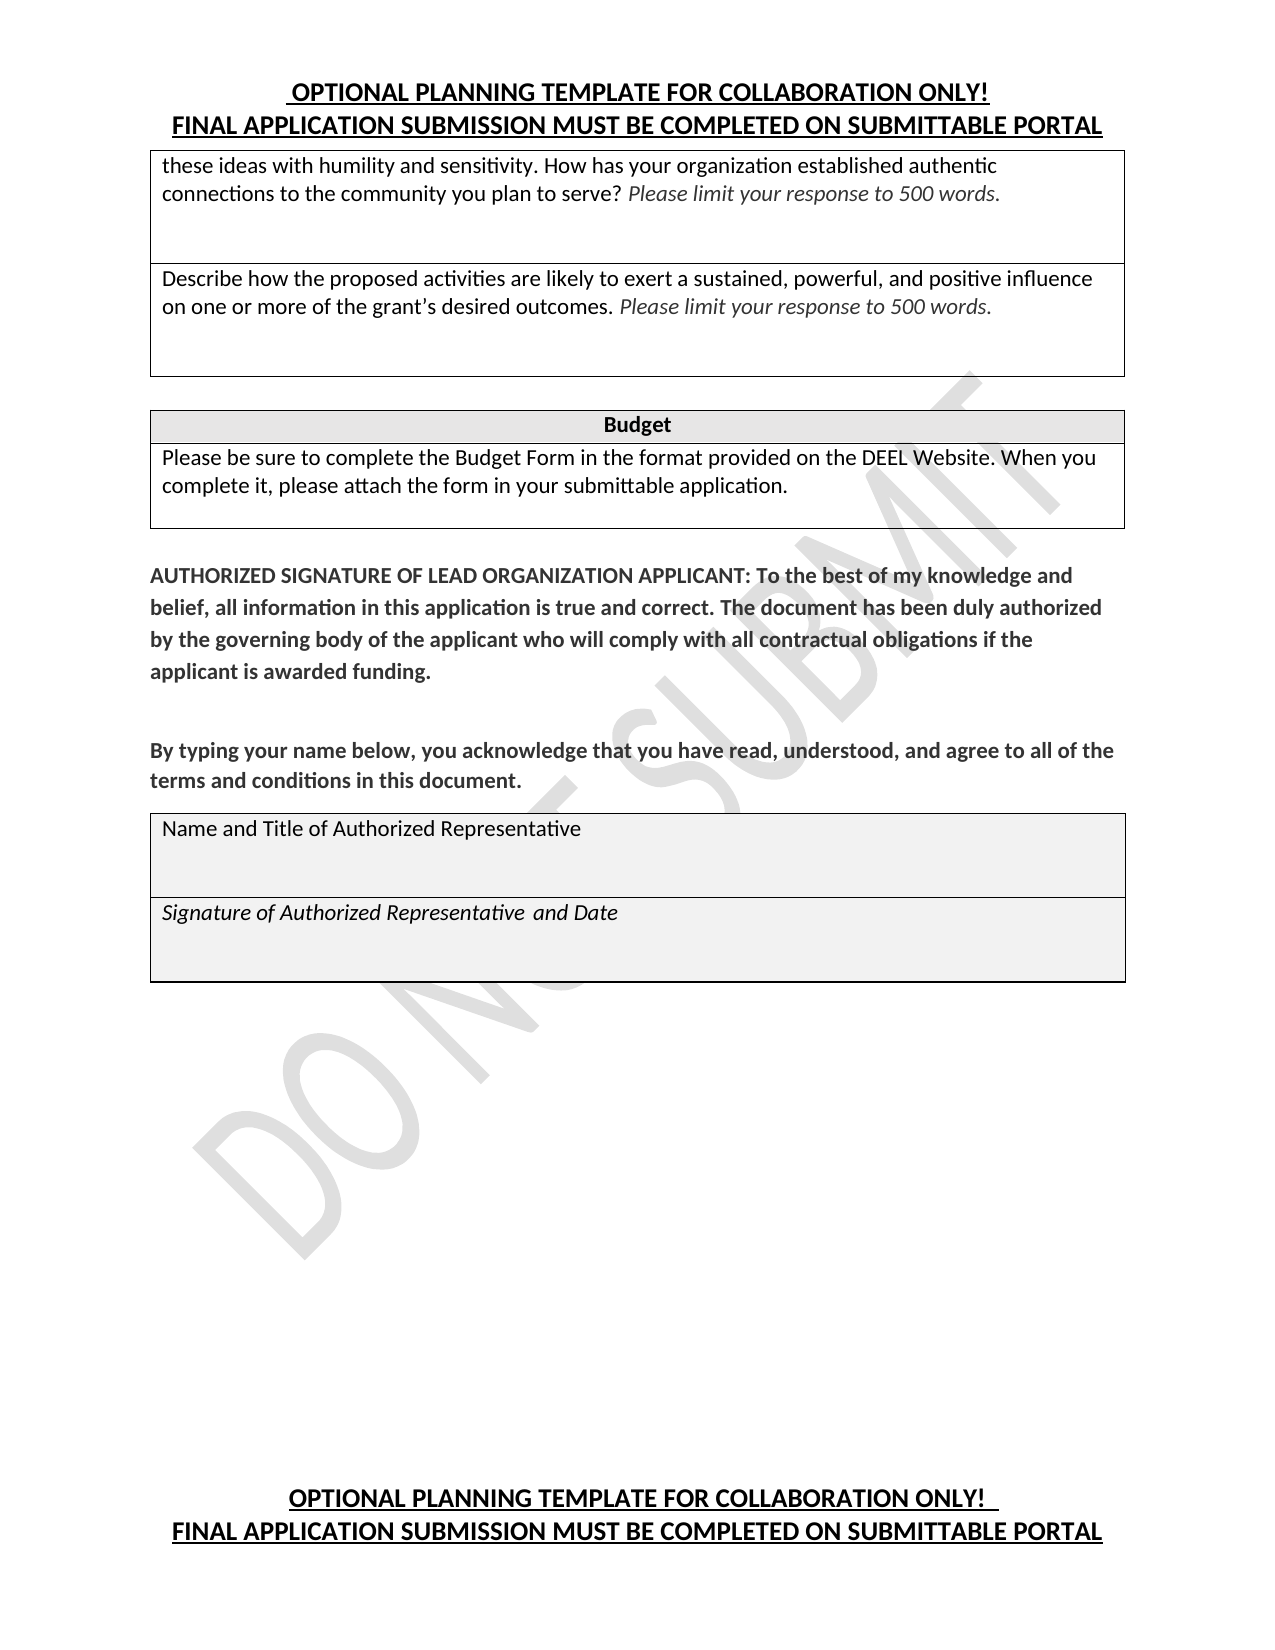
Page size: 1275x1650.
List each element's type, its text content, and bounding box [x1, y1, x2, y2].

table_header Name and Title of Authorized Representative [151, 814, 1125, 897]
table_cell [151, 151, 1124, 263]
table_cell Please be sure to complete the Budget Form in the format provided on the DEEL Website. When you complete it, please attach the form in your submittable application. [151, 444, 1124, 527]
table_cell Describe how the proposed activities are likely to exert a sustained, powerful, and positive influence on one or more of the grant’s desired outcomes. Please limit your response to 500 words. [151, 264, 1124, 376]
table_cell Signature of Authorized Representative and Date [151, 898, 1125, 981]
text By typing your name below, you acknowledge that you have read, understood, and agree to all of the terms and conditions in this document. [150, 736, 1125, 794]
table_header Budget [151, 411, 1124, 442]
text AUTHORIZED SIGNATURE OF LEAD ORGANIZATION APPLICANT: To the best of my knowledge and belief, all information in this application is true and correct. The document has been duly authorized by the governing body of the applicant who will comply with all contractual obligations if the applicant is awarded funding. [150, 561, 1125, 685]
